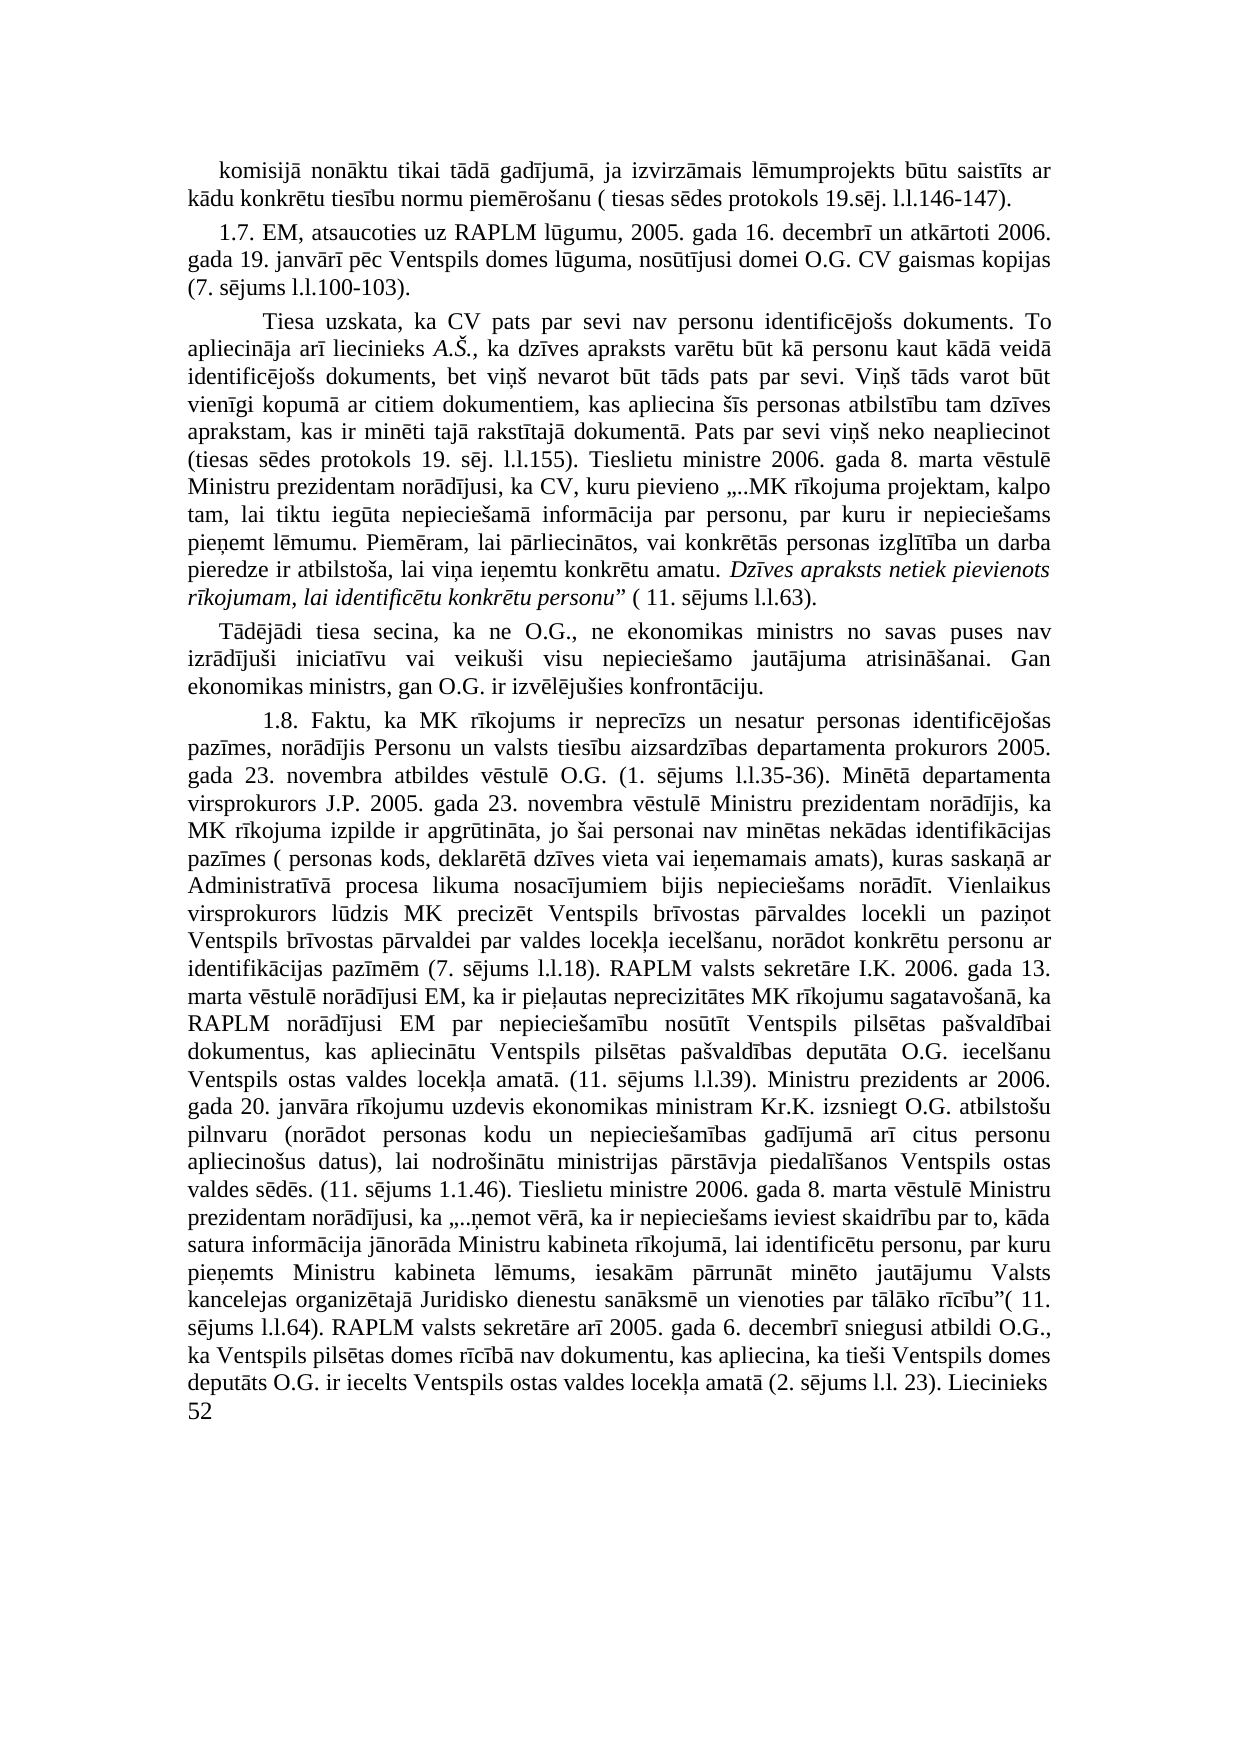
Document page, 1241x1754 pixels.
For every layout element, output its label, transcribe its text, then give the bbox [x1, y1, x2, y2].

text 1.7. EM, atsaucoties uz RAPLM lūgumu, 2005. gada 16. decembrī un atkārtoti 2006. gada 19. janvārī pēc Ventspils domes lūguma, nosūtījusi domei O.G. CV gaismas kopijas (7. sējums l.l.100-103). [187, 218, 1053, 301]
text Tādējādi tiesa secina, ka ne O.G., ne ekonomikas ministrs no savas puses nav izrādījuši iniciatīvu vai veikuši visu nepieciešamo jautājuma atrisināšanai. Gan ekonomikas ministrs, gan O.G. ir izvēlējušies konfrontāciju. [187, 617, 1053, 699]
text 1.8. Faktu, ka MK rīkojums ir neprecīzs un nesatur personas identificējošas pazīmes, norādījis Personu un valsts tiesību aizsardzības departamenta prokurors 2005. gada 23. novembra atbildes vēstulē O.G. (1. sējums l.l.35-36). Minētā departamenta virsprokurors J.P. 2005. gada 23. novembra vēstulē Ministru prezidentam norādījis, ka MK rīkojuma izpilde ir apgrūtināta, jo šai personai nav minētas nekādas identifikācijas pazīmes ( personas kods, deklarētā dzīves vieta vai ieņemamais amats), kuras saskaņā ar Administratīvā procesa likuma nosacījumiem bijis nepieciešams norādīt. Vienlaikus virsprokurors lūdzis MK precizēt Ventspils brīvostas pārvaldes locekli un paziņot Ventspils brīvostas pārvaldei par valdes locekļa iecelšanu, norādot konkrētu personu ar identifikācijas pazīmēm (7. sējums l.l.18). RAPLM valsts sekretāre I.K. 2006. gada 13. marta vēstulē norādījusi EM, ka ir pieļautas neprecizitātes MK rīkojumu sagatavošanā, ka RAPLM norādījusi EM par nepieciešamību nosūtīt Ventspils pilsētas pašvaldībai dokumentus, kas apliecinātu Ventspils pilsētas pašvaldības deputāta O.G. iecelšanu Ventspils ostas valdes locekļa amatā. (11. sējums l.l.39). Ministru prezidents ar 2006. gada 20. janvāra rīkojumu uzdevis ekonomikas ministram Kr.K. izsniegt O.G. atbilstošu pilnvaru (norādot personas kodu un nepieciešamības gadījumā arī citus personu apliecinošus datus), lai nodrošinātu ministrijas pārstāvja piedalīšanos Ventspils ostas valdes sēdēs. (11. sējums 1.1.46). Tieslietu ministre 2006. gada 8. marta vēstulē Ministru prezidentam norādījusi, ka „..ņemot vērā, ka ir nepieciešams ieviest skaidrību par to, kāda satura informācija jānorāda Ministru kabineta rīkojumā, lai identificētu personu, par kuru pieņemts Ministru kabineta lēmums, iesakām pārrunāt minēto jautājumu Valsts kancelejas organizētajā Juridisko dienestu sanāksmē un vienoties par tālāko rīcību”( 11. sējums l.l.64). RAPLM valsts sekretāre arī 2005. gada 6. decembrī sniegusi atbildi O.G., ka Ventspils pilsētas domes rīcībā nav dokumentu, kas apliecina, ka tieši Ventspils domes deputāts O.G. ir iecelts Ventspils ostas valdes locekļa amatā (2. sējums l.l. 23). Liecinieks [187, 706, 1053, 1396]
text komisijā nonāktu tikai tādā gadījumā, ja izvirzāmais lēmumprojekts būtu saistīts ar kādu konkrētu tiesību normu piemērošanu ( tiesas sēdes protokols 19.sēj. l.l.146-147). [187, 156, 1053, 211]
text Tiesa uzskata, ka CV pats par sevi nav personu identificējošs dokuments. To apliecināja arī liecinieks A.Š., ka dzīves apraksts varētu būt kā personu kaut kādā veidā identificējošs dokuments, bet viņš nevarot būt tāds pats par sevi. Viņš tāds varot būt vienīgi kopumā ar citiem dokumentiem, kas apliecina šīs personas atbilstību tam dzīves aprakstam, kas ir minēti tajā rakstītajā dokumentā. Pats par sevi viņš neko neapliecinot (tiesas sēdes protokols 19. sēj. l.l.155). Tieslietu ministre 2006. gada 8. marta vēstulē Ministru prezidentam norādījusi, ka CV, kuru pievieno „..MK rīkojuma projektam, kalpo tam, lai tiktu iegūta nepieciešamā informācija par personu, par kuru ir nepieciešams pieņemt lēmumu. Piemēram, lai pārliecinātos, vai konkrētās personas izglītība un darba pieredze ir atbilstoša, lai viņa ieņemtu konkrētu amatu. Dzīves apraksts netiek pievienots rīkojumam, lai identificētu konkrētu personu” ( 11. sējums l.l.63). [187, 307, 1053, 610]
text 52 [187, 1396, 1053, 1424]
